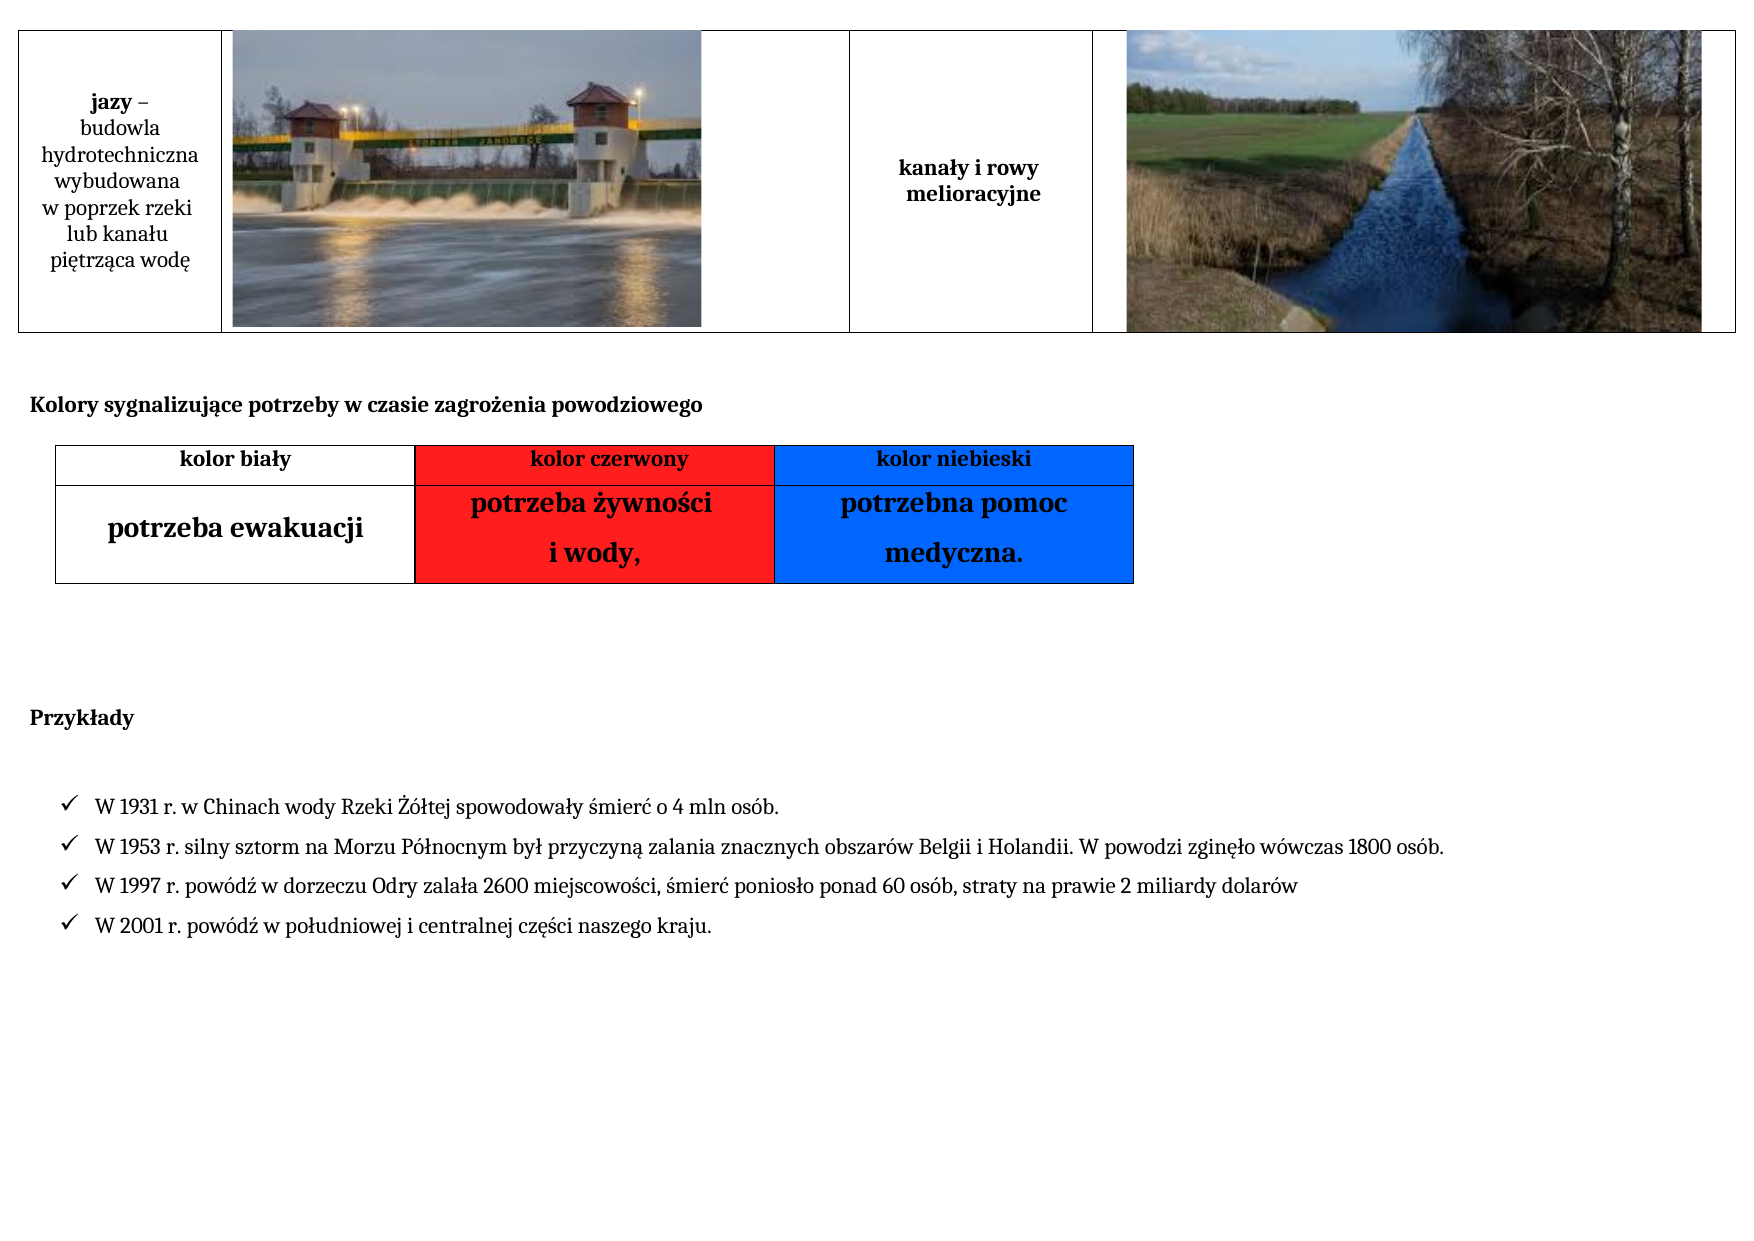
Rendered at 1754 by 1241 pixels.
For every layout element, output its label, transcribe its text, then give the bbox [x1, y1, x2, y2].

table_header kolor niebieski [775, 446, 1133, 485]
text Kolory sygnalizujące potrzeby w czasie zagrożenia powodziowego [29, 392, 1724, 418]
picture [1126, 30, 1702, 332]
text Przykłady [29, 705, 1724, 731]
list W 1931 r. w Chinach wody Rzeki Żółtej spowodowały śmierć o 4 mln osób. [59, 794, 1724, 820]
list W 2001 r. powódź w południowej i centralnej części naszego kraju. [59, 912, 1724, 939]
picture [232, 30, 702, 327]
table_cell [222, 31, 849, 332]
table_cell kanały i rowy melioracyjne [850, 31, 1092, 332]
table_cell [1093, 31, 1126, 332]
table_header kolor biały [56, 446, 414, 485]
table_cell potrzeba ewakuacji [56, 486, 414, 583]
table_cell potrzeba żywności i wody, [416, 486, 774, 583]
table_cell jazy – budowla hydrotechniczna wybudowana w poprzek rzeki lub kanału piętrząca wodę [19, 31, 221, 332]
list W 1997 r. powódź w dorzeczu Odry zalała 2600 miejscowości, śmierć poniosło ponad 60 osób, straty na prawie 2 miliardy dolarów [59, 873, 1724, 899]
table_cell potrzebna pomoc medyczna. [775, 486, 1133, 583]
table_header kolor czerwony [416, 446, 774, 485]
table_cell [1702, 31, 1735, 332]
list W 1953 r. silny sztorm na Morzu Północnym był przyczyną zalania znacznych obszarów Belgii i Holandii. W powodzi zginęło wówczas 1800 osób. [59, 833, 1724, 860]
